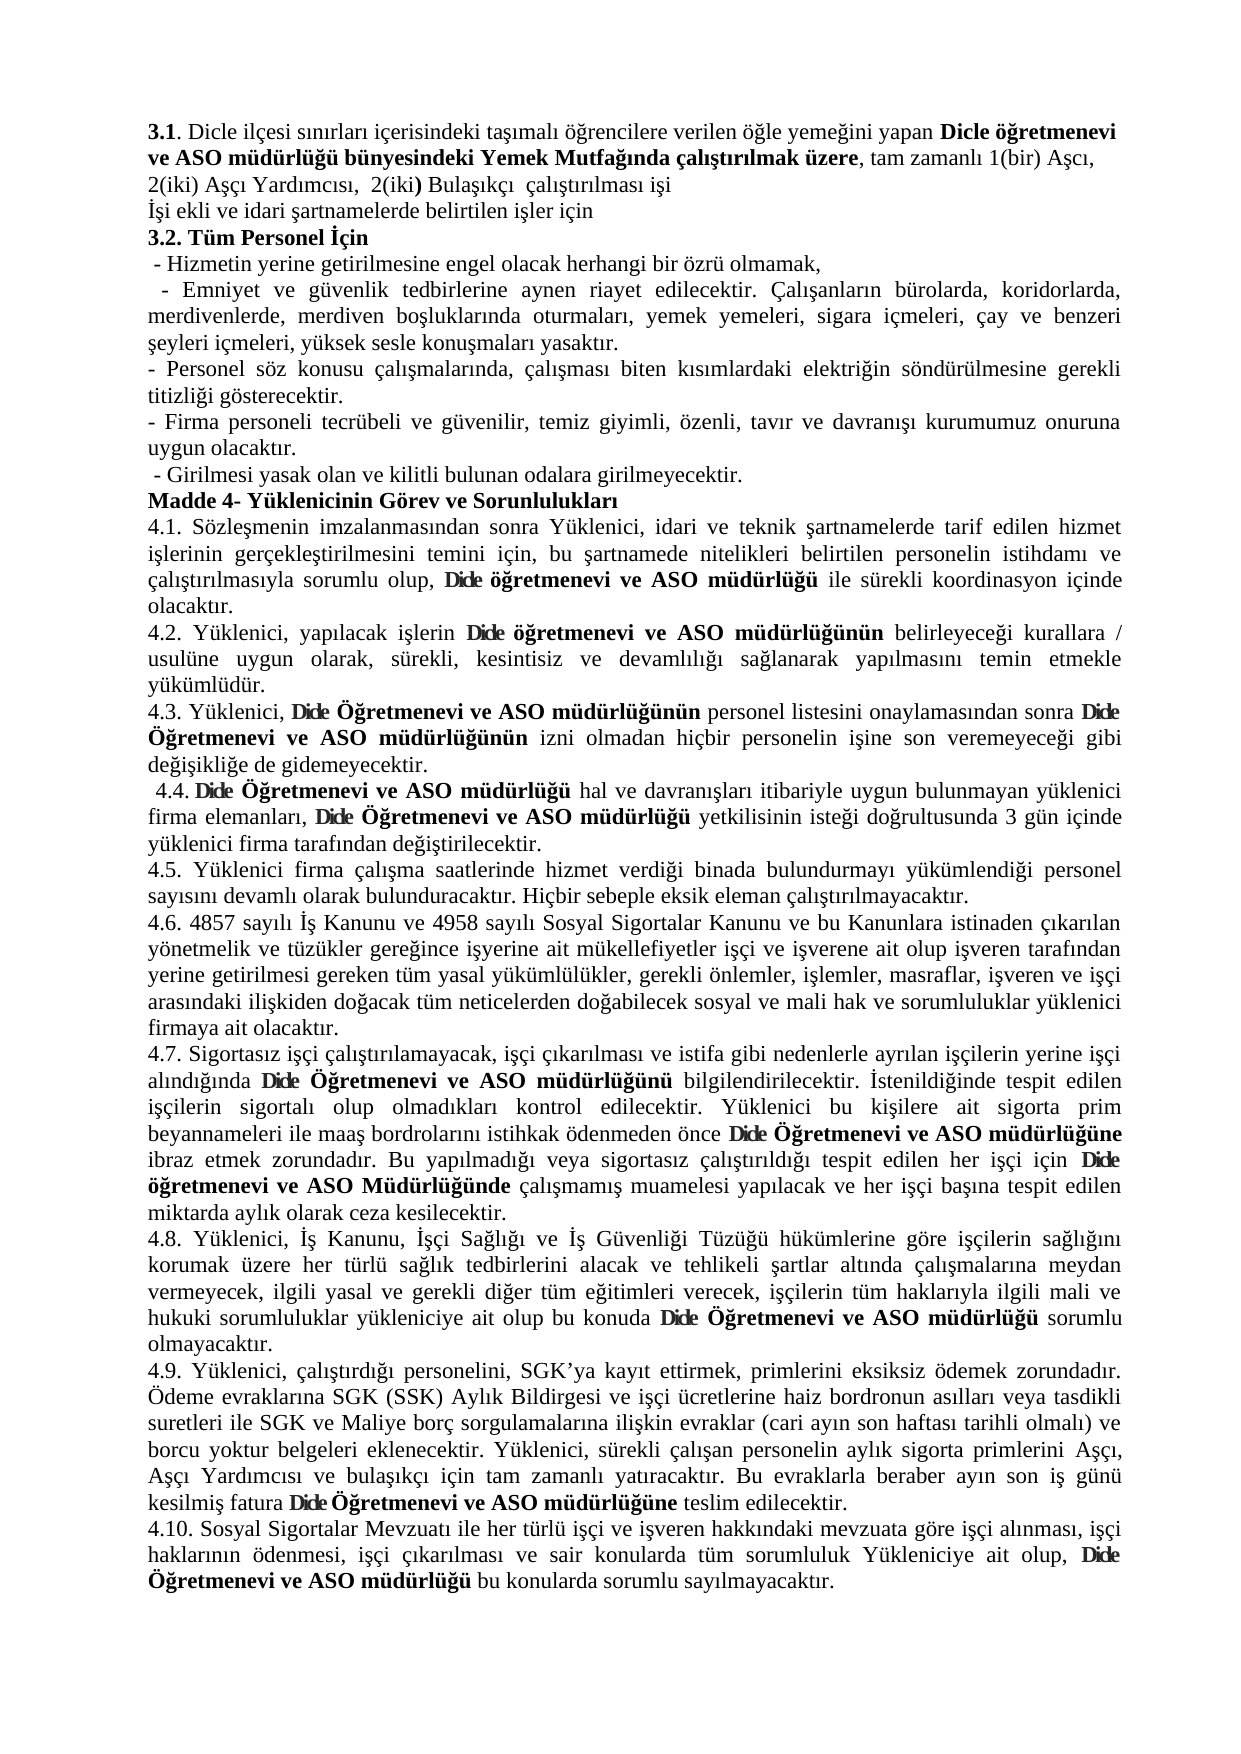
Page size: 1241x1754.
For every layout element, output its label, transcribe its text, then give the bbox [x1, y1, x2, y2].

text 4.4. Dicle Öğretmenevi ve ASO müdürlüğü hal ve davranışları itibariyle uygun bulunmayan yüklenici firma elemanları, Dicle Öğretmenevi ve ASO müdürlüğü yetkilisinin isteği doğrultusunda 3 gün içinde yüklenici firma tarafından değiştirilecektir. [148, 777, 1123, 856]
text 4.7. Sigortasız işçi çalıştırılamayacak, işçi çıkarılması ve istifa gibi nedenlerle ayrılan işçilerin yerine işçi alındığında Dicle Öğretmenevi ve ASO müdürlüğünü bilgilendirilecektir. İstenildiğinde tespit edilen işçilerin sigortalı olup olmadıkları kontrol edilecektir. Yüklenici bu kişilere ait sigorta prim beyannameleri ile maaş bordrolarını istihkak ödenmeden önce Dicle Öğretmenevi ve ASO müdürlüğüne ibraz etmek zorundadır. Bu yapılmadığı veya sigortasız çalıştırıldığı tespit edilen her işçi için Dicle öğretmenevi ve ASO Müdürlüğünde çalışmamış muamelesi yapılacak ve her işçi başına tespit edilen miktarda aylık olarak ceza kesilecektir. [148, 1041, 1123, 1225]
text 4.2. Yüklenici, yapılacak işlerin Dicle öğretmenevi ve ASO müdürlüğünün belirleyeceği kurallara / usulüne uygun olarak, sürekli, kesintisiz ve devamlılığı sağlanarak yapılmasını temin etmekle yükümlüdür. [148, 619, 1123, 698]
text 4.9. Yüklenici, çalıştırdığı personelini, SGK’ya kayıt ettirmek, primlerini eksiksiz ödemek zorundadır. Ödeme evraklarına SGK (SSK) Aylık Bildirgesi ve işçi ücretlerine haiz bordronun asılları veya tasdikli suretleri ile SGK ve Maliye borç sorgulamalarına ilişkin evraklar (cari ayın son haftası tarihli olmalı) ve borcu yoktur belgeleri eklenecektir. Yüklenici, sürekli çalışan personelin aylık sigorta primlerini Aşçı, Aşçı Yardımcısı ve bulaşıkçı için tam zamanlı yatıracaktır. Bu evraklarla beraber ayın son iş günü kesilmiş fatura Dicle Öğretmenevi ve ASO müdürlüğüne teslim edilecektir. [148, 1357, 1123, 1515]
text 4.1. Sözleşmenin imzalanmasından sonra Yüklenici, idari ve teknik şartnamelerde tarif edilen hizmet işlerinin gerçekleştirilmesini temini için, bu şartnamede nitelikleri belirtilen personelin istihdamı ve çalıştırılmasıyla sorumlu olup, Dicle öğretmenevi ve ASO müdürlüğü ile sürekli koordinasyon içinde olacaktır. [148, 513, 1123, 619]
text - Girilmesi yasak olan ve kilitli bulunan odalara girilmeyecektir. [148, 461, 1123, 487]
text 3.1. Dicle ilçesi sınırları içerisindeki taşımalı öğrencilere verilen öğle yemeğini yapan Dicle öğretmenevi ve ASO müdürlüğü bünyesindeki Yemek Mutfağında çalıştırılmak üzere, tam zamanlı 1(bir) Aşcı, 2(iki) Aşçı Yardımcısı, 2(iki) Bulaşıkçı çalıştırılması işi [148, 118, 1123, 197]
text - Hizmetin yerine getirilmesine engel olacak herhangi bir özrü olmamak, [148, 250, 1123, 276]
text 4.6. 4857 sayılı İş Kanunu ve 4958 sayılı Sosyal Sigortalar Kanunu ve bu Kanunlara istinaden çıkarılan yönetmelik ve tüzükler gereğince işyerine ait mükellefiyetler işçi ve işverene ait olup işveren tarafından yerine getirilmesi gereken tüm yasal yükümlülükler, gerekli önlemler, işlemler, masraflar, işveren ve işçi arasındaki ilişkiden doğacak tüm neticelerden doğabilecek sosyal ve mali hak ve sorumluluklar yüklenici firmaya ait olacaktır. [148, 909, 1123, 1041]
text 3.2. Tüm Personel İçin [148, 223, 1123, 250]
text İşi ekli ve idari şartnamelerde belirtilen işler için [148, 197, 1123, 223]
text - Emniyet ve güvenlik tedbirlerine aynen riayet edilecektir. Çalışanların bürolarda, koridorlarda, merdivenlerde, merdiven boşluklarında oturmaları, yemek yemeleri, sigara içmeleri, çay ve benzeri şeyleri içmeleri, yüksek sesle konuşmaları yasaktır. [148, 276, 1123, 355]
text - Firma personeli tecrübeli ve güvenilir, temiz giyimli, özenli, tavır ve davranışı kurumumuz onuruna uygun olacaktır. [148, 408, 1123, 461]
text 4.10. Sosyal Sigortalar Mevzuatı ile her türlü işçi ve işveren hakkındaki mevzuata göre işçi alınması, işçi haklarının ödenmesi, işçi çıkarılması ve sair konularda tüm sorumluluk Yükleniciye ait olup, Dicle Öğretmenevi ve ASO müdürlüğü bu konularda sorumlu sayılmayacaktır. [148, 1515, 1123, 1594]
text Madde 4- Yüklenicinin Görev ve Sorunlulukları [148, 487, 1123, 513]
text 4.5. Yüklenici firma çalışma saatlerinde hizmet verdiği binada bulundurmayı yükümlendiği personel sayısını devamlı olarak bulunduracaktır. Hiçbir sebeple eksik eleman çalıştırılmayacaktır. [148, 856, 1123, 909]
text 4.3. Yüklenici, Dicle Öğretmenevi ve ASO müdürlüğünün personel listesini onaylamasından sonra Dicle Öğretmenevi ve ASO müdürlüğünün izni olmadan hiçbir personelin işine son veremeyeceği gibi değişikliğe de gidemeyecektir. [148, 698, 1123, 777]
text 4.8. Yüklenici, İş Kanunu, İşçi Sağlığı ve İş Güvenliği Tüzüğü hükümlerine göre işçilerin sağlığını korumak üzere her türlü sağlık tedbirlerini alacak ve tehlikeli şartlar altında çalışmalarına meydan vermeyecek, ilgili yasal ve gerekli diğer tüm eğitimleri verecek, işçilerin tüm haklarıyla ilgili mali ve hukuki sorumluluklar yükleniciye ait olup bu konuda Dicle Öğretmenevi ve ASO müdürlüğü sorumlu olmayacaktır. [148, 1225, 1123, 1357]
text - Personel söz konusu çalışmalarında, çalışması biten kısımlardaki elektriğin söndürülmesine gerekli titizliği gösterecektir. [148, 355, 1123, 408]
